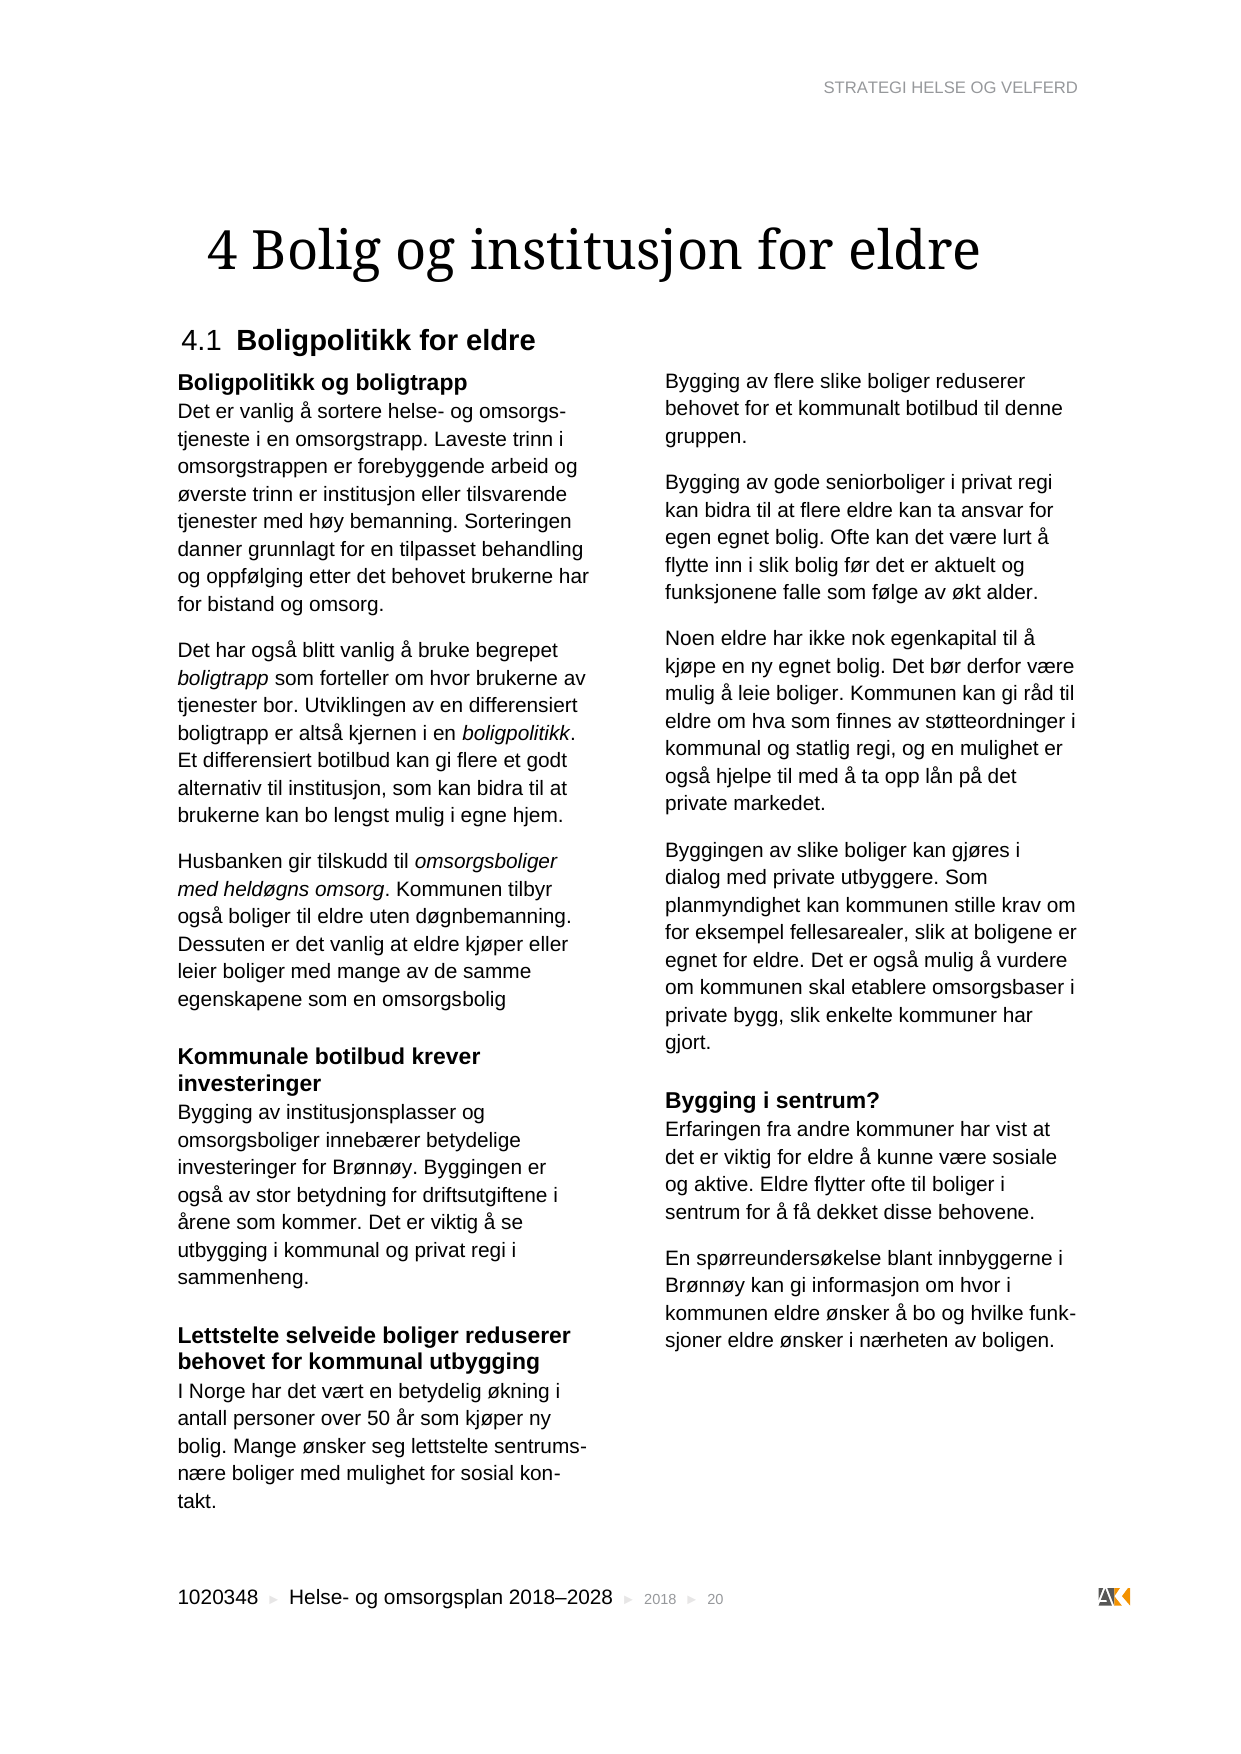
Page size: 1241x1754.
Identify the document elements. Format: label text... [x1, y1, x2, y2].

text Det har også blitt vanlig å bruke begrepet boligtrapp som forteller om hvor brukerne av tjenester bor. Utviklingen av en differensiert boligtrapp er altså kjernen i en boligpolitikk. Et differensiert botilbud kan gi flere et godt alternativ til institusjon, som kan bidra til at brukerne kan bo lengst mulig i egne hjem. [177, 638, 590, 827]
subtitle Boligpolitikk for eldre [222, 323, 1078, 356]
text Bygging av flere slike boliger reduserer behovet for et kommunalt botilbud til denne gruppen. [665, 369, 1078, 448]
text I Norge har det vært en betydelig økning i antall personer over 50 år som kjøper ny bolig. Mange ønsker seg lettstelte sentrumsnære boliger med mulighet for sosial kontakt. [177, 1379, 590, 1513]
subtitle Bolig og institusjon for eldre [207, 211, 1078, 285]
text Bygging av institusjonsplasser og omsorgsboliger innebærer betydelige investeringer for Brønnøy. Byggingen er også av stor betydning for driftsutgiftene i årene som kommer. Det er viktig å se utbygging i kommunal og privat regi i sammenheng. [177, 1100, 590, 1289]
text Byggingen av slike boliger kan gjøres i dialog med private utbyggere. Som planmyndighet kan kommunen stille krav om for eksempel fellesarealer, slik at boligene er egnet for eldre. Det er også mulig å vurdere om kommunen skal etablere omsorgsbaser i private bygg, slik enkelte kommuner har gjort. [665, 837, 1078, 1054]
text Noen eldre har ikke nok egenkapital til å kjøpe en ny egnet bolig. Det bør derfor være mulig å leie boliger. Kommunen kan gi råd til eldre om hva som finnes av støtteordninger i kommunal og statlig regi, og en mulighet er også hjelpe til med å ta opp lån på det private markedet. [665, 626, 1078, 815]
text Erfaringen fra andre kommuner har vist at det er viktig for eldre å kunne være sosiale og aktive. Eldre flytter ofte til boliger i sentrum for å få dekket disse behovene. [665, 1117, 1078, 1223]
text Bygging av gode seniorboliger i privat regi kan bidra til at flere eldre kan ta ansvar for egen egnet bolig. Ofte kan det være lurt å flytte inn i slik bolig før det er aktuelt og funksjonene falle som følge av økt alder. [665, 470, 1078, 604]
text Det er vanlig å sortere helse- og omsorgstjeneste i en omsorgstrapp. Laveste trinn i omsorgstrappen er forebyggende arbeid og øverste trinn er institusjon eller tilsvarende tjenester med høy bemanning. Sorteringen danner grunnlagt for en tilpasset behandling og oppfølging etter det behovet brukerne har for bistand og omsorg. [177, 399, 590, 616]
text Husbanken gir tilskudd til omsorgsboliger med heldøgns omsorg. Kommunen tilbyr også boliger til eldre uten døgnbemanning. Dessuten er det vanlig at eldre kjøper eller leier boliger med mange av de samme egenskapene som en omsorgsbolig [177, 849, 590, 1011]
subtitle Lettstelte selveide boliger reduserer behovet for kommunal utbygging [177, 1322, 590, 1374]
subtitle Kommunale botilbud krever investeringer [177, 1043, 590, 1096]
text En spørreundersøkelse blant innbyggerne i Brønnøy kan gi informasjon om hvor i kommunen eldre ønsker å bo og hvilke funksjoner eldre ønsker i nærheten av boligen. [665, 1246, 1078, 1352]
subtitle Boligpolitikk og boligtrapp [177, 369, 590, 395]
subtitle Bygging i sentrum? [665, 1087, 1078, 1113]
